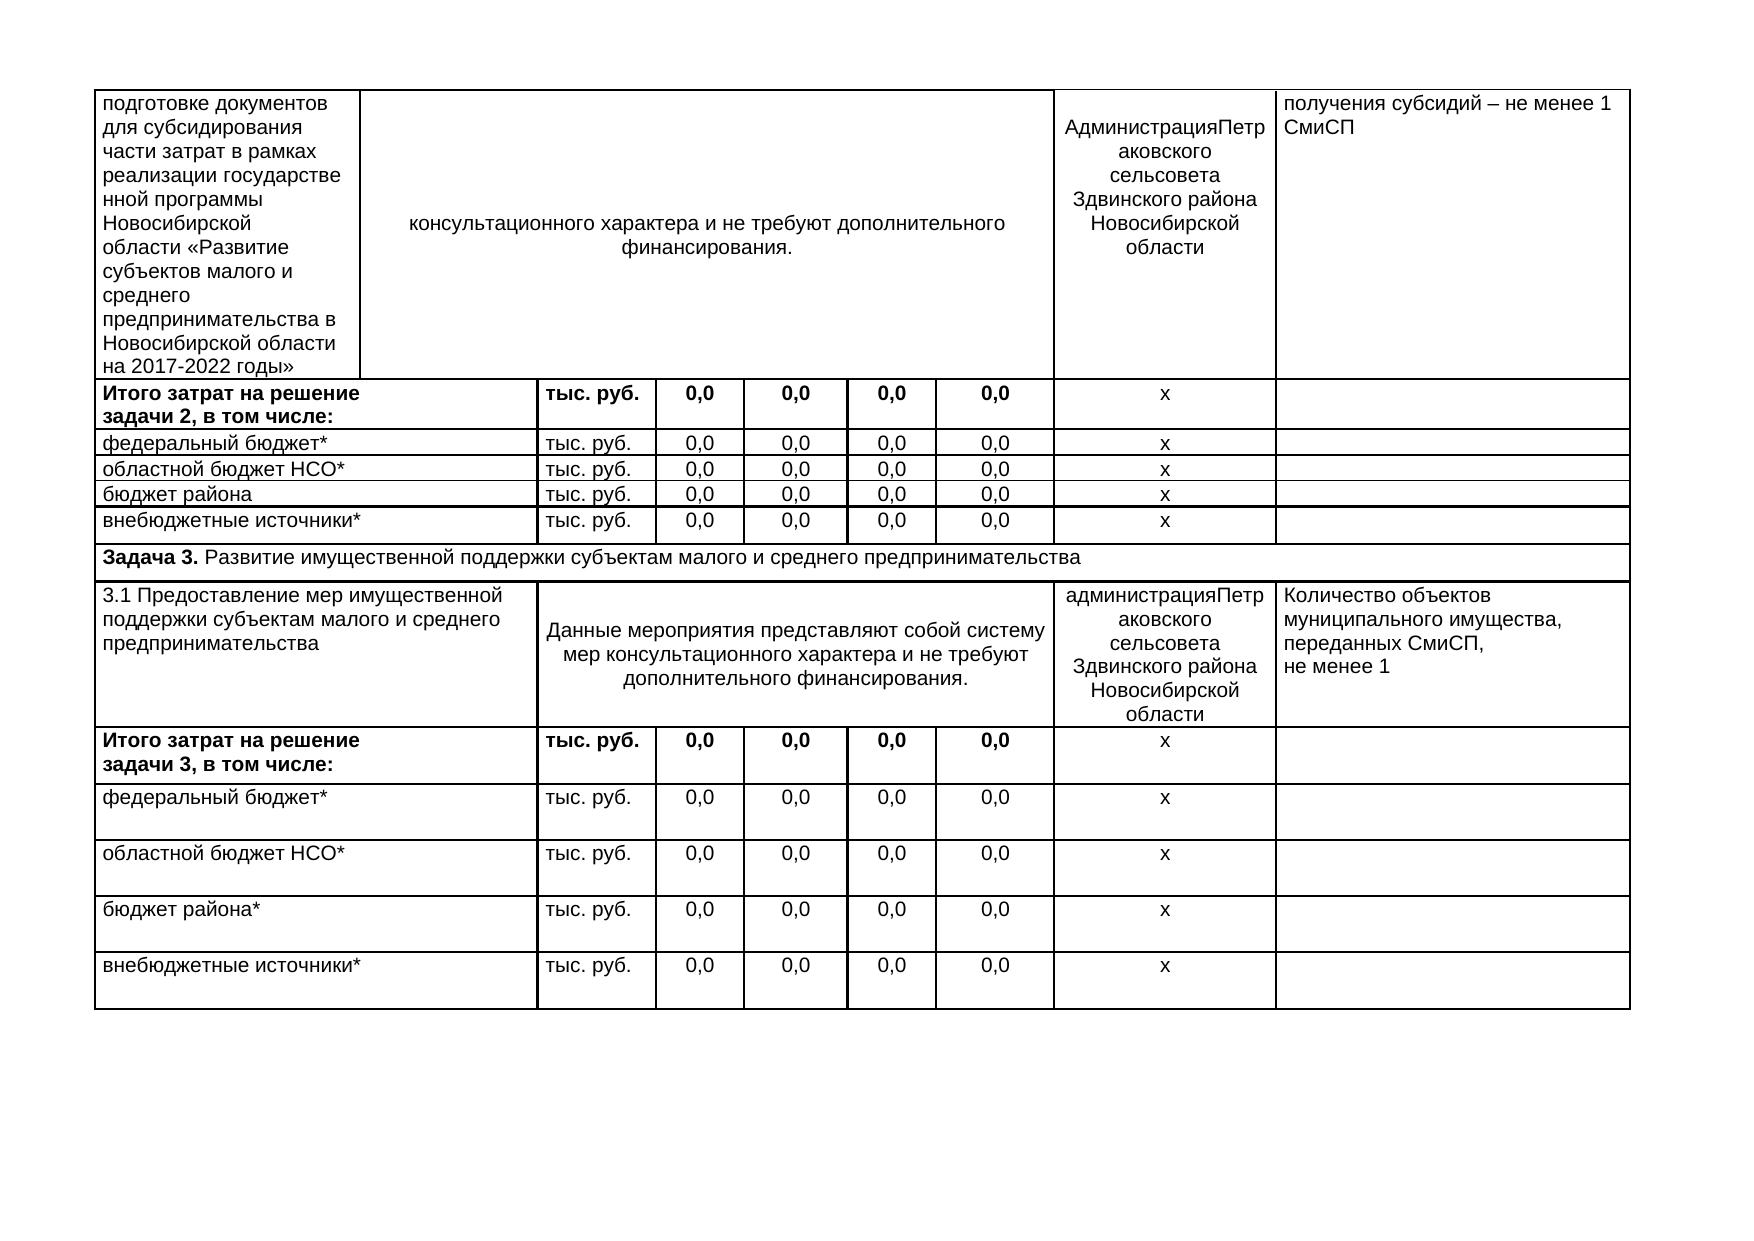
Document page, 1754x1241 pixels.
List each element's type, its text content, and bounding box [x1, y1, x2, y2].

table_cell x [1055, 430, 1275, 454]
table_cell 3.1 Предоставление мер имущественной поддержки субъектам малого и среднего предпринимательства [96, 583, 536, 726]
table_cell x [1055, 728, 1275, 782]
table_cell Количество объектов муниципального имущества, переданных СмиСП, не менее 1 [1277, 583, 1629, 726]
table_cell [1277, 728, 1629, 782]
table_cell x [1055, 380, 1275, 428]
table_cell x [1055, 481, 1275, 505]
table_cell [1277, 785, 1629, 839]
table_cell областной бюджет НСО* [96, 456, 536, 480]
table_cell 0,0 [745, 508, 846, 543]
table_cell внебюджетные источники* [96, 508, 536, 543]
table_cell 0,0 [937, 785, 1053, 839]
table_cell 0,0 [849, 728, 935, 782]
table_cell 0,0 [849, 380, 935, 428]
table_cell 0,0 [745, 841, 846, 895]
table_cell тыс. руб. [539, 508, 655, 543]
table_cell [1277, 841, 1629, 895]
table_cell 0,0 [937, 380, 1053, 428]
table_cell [1055, 90, 1276, 378]
table_cell [1277, 430, 1629, 454]
table_cell Итого затрат на решение задачи 2, в том числе: [96, 380, 536, 428]
table_cell Данные мероприятия представляют собой систему мер консультационного характера и не требуют дополнительного финансирования. [539, 583, 1053, 726]
table_cell 0,0 [937, 728, 1053, 782]
table_cell 0,0 [657, 430, 743, 454]
table_cell 0,0 [849, 897, 935, 951]
table_cell x [1055, 508, 1275, 543]
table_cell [361, 91, 1053, 378]
table_cell 0,0 [745, 897, 846, 951]
table_cell 0,0 [745, 728, 846, 782]
table_cell тыс. руб. [539, 953, 655, 1007]
table_cell областной бюджет НСО* [96, 841, 536, 895]
table_cell 0,0 [657, 728, 743, 782]
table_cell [1277, 90, 1629, 378]
table_cell тыс. руб. [539, 481, 655, 505]
table_cell 0,0 [745, 953, 846, 1007]
table_cell Задача 3. Развитие имущественной поддержки субъектам малого и среднего предпринимательства [96, 545, 1629, 580]
table_cell 0,0 [657, 897, 743, 951]
table_cell внебюджетные источники* [96, 953, 536, 1007]
table_cell [1277, 481, 1629, 505]
table_cell 0,0 [937, 508, 1053, 543]
table_cell 0,0 [849, 430, 935, 454]
table_cell бюджет района [96, 481, 536, 505]
table_cell 0,0 [937, 953, 1053, 1007]
table_cell [1277, 897, 1629, 951]
table_cell 0,0 [745, 481, 846, 505]
table_cell [1277, 953, 1629, 1007]
table_cell бюджет района* [96, 897, 536, 951]
table_cell [1277, 508, 1629, 543]
table_cell 0,0 [657, 481, 743, 505]
table_cell федеральный бюджет* [96, 785, 536, 839]
table_cell Итого затрат на решение задачи 3, в том числе: [96, 728, 536, 782]
table_cell 0,0 [937, 430, 1053, 454]
table_cell 0,0 [657, 380, 743, 428]
table_cell администрацияПетраковского сельсовета Здвинского района Новосибирской области [1055, 583, 1275, 726]
table_cell 0,0 [849, 481, 935, 505]
table_cell 0,0 [849, 953, 935, 1007]
table_cell 0,0 [937, 456, 1053, 480]
table_cell 0,0 [745, 785, 846, 839]
table_cell тыс. руб. [539, 456, 655, 480]
table_cell 0,0 [657, 953, 743, 1007]
table_cell тыс. руб. [539, 728, 655, 782]
table_cell 0,0 [849, 785, 935, 839]
table_cell 0,0 [745, 430, 846, 454]
table_cell x [1055, 456, 1275, 480]
table_cell [1277, 380, 1629, 428]
table_cell 0,0 [937, 841, 1053, 895]
table_cell 0,0 [657, 456, 743, 480]
table_cell 0,0 [745, 456, 846, 480]
table_cell x [1055, 841, 1275, 895]
table_cell 0,0 [849, 456, 935, 480]
table_cell тыс. руб. [539, 897, 655, 951]
table_cell x [1055, 785, 1275, 839]
table_cell x [1055, 897, 1275, 951]
table_cell тыс. руб. [539, 430, 655, 454]
table_cell тыс. руб. [539, 785, 655, 839]
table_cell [96, 91, 359, 378]
table_cell тыс. руб. [539, 841, 655, 895]
table_cell 0,0 [849, 841, 935, 895]
table_cell федеральный бюджет* [96, 430, 536, 454]
table_cell 0,0 [937, 481, 1053, 505]
table_cell [1277, 456, 1629, 480]
table_cell 0,0 [937, 897, 1053, 951]
table_cell 0,0 [657, 785, 743, 839]
table_cell x [1055, 953, 1275, 1007]
table_cell 0,0 [745, 380, 846, 428]
table_cell 0,0 [657, 508, 743, 543]
table_cell тыс. руб. [539, 380, 655, 428]
table_cell 0,0 [657, 841, 743, 895]
table_cell 0,0 [849, 508, 935, 543]
